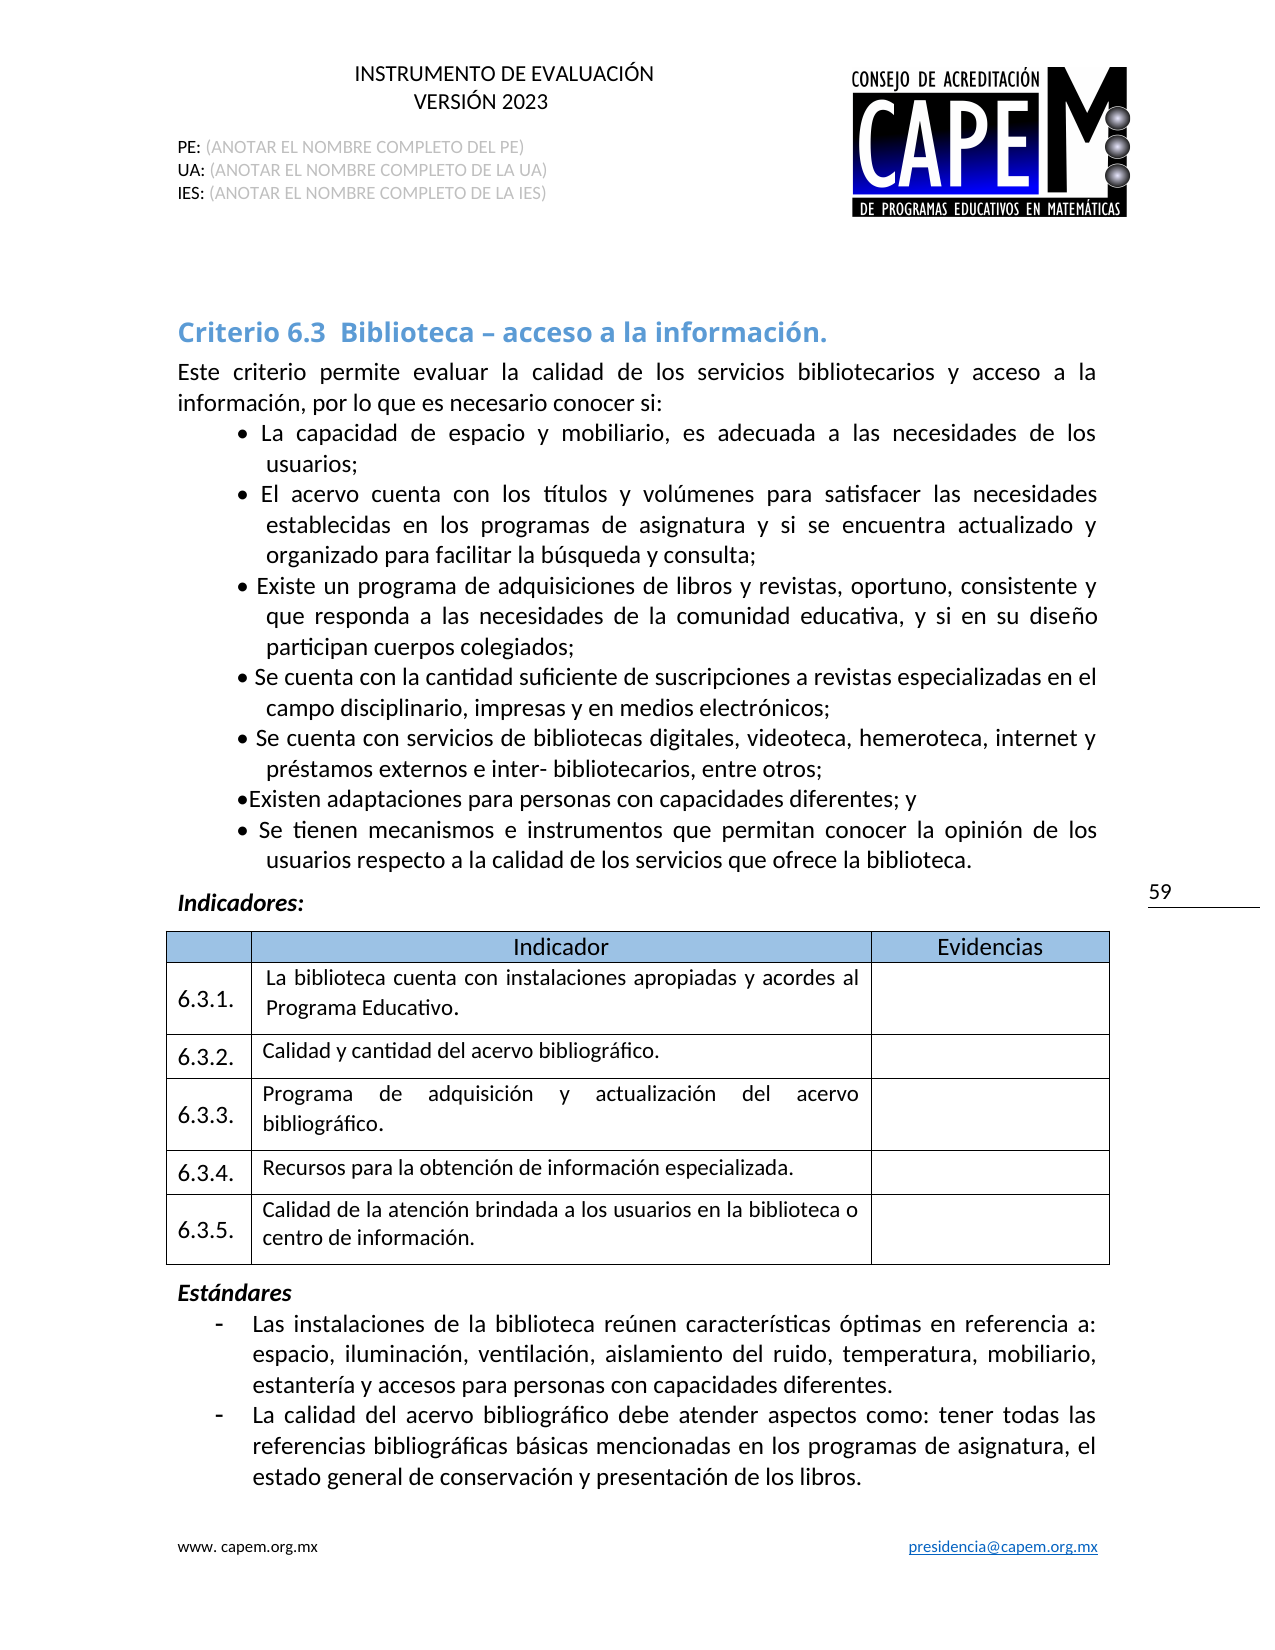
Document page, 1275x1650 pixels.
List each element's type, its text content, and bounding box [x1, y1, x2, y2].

table_cell [872, 1035, 1109, 1078]
text •Existen adaptaciones para personas con capacidades diferentes; y [236, 783, 1098, 814]
list Las instalaciones de la biblioteca reúnen características óptimas en referencia a: espacio, iluminación, ventilación, aislamiento del ruido, temperatura, mobiliario, estantería y accesos para personas con capacidades diferentes. [215, 1308, 1098, 1399]
table_cell Recursos para la obtención de información especializada. [252, 1151, 871, 1194]
text Este criterio permite evaluar la calidad de los servicios bibliotecarios y acceso a la información, por lo que es necesario conocer si: [177, 356, 1098, 417]
picture [852, 67, 1131, 217]
text • La capacidad de espacio y mobiliario, es adecuada a las necesidades de los usuarios; [236, 417, 1098, 478]
table_cell 6.3.4. [167, 1151, 251, 1194]
table_header Evidencias [872, 932, 1109, 962]
table_cell Calidad de la atención brindada a los usuarios en la biblioteca o centro de información. [252, 1195, 871, 1264]
table_header [167, 932, 251, 962]
text Indicadores: [177, 887, 1098, 918]
table_cell Calidad y cantidad del acervo bibliográfico. [252, 1035, 871, 1078]
text • El acervo cuenta con los títulos y volúmenes para satisfacer las necesidades establecidas en los programas de asignatura y si se encuentra actualizado y organizado para facilitar la búsqueda y consulta; [236, 478, 1098, 570]
text Estándares [177, 1277, 1098, 1308]
table_header Indicador [252, 932, 871, 962]
text • Se tienen mecanismos e instrumentos que permitan conocer la opinión de los usuarios respecto a la calidad de los servicios que ofrece la biblioteca. [236, 814, 1098, 875]
table_cell [872, 1079, 1109, 1150]
table_cell [872, 1151, 1109, 1194]
table_cell Programa de adquisición y actualización del acervo bibliográfico. [252, 1079, 871, 1150]
table_cell 6.3.2. [167, 1035, 251, 1078]
text • Existe un programa de adquisiciones de libros y revistas, oportuno, consistente y que responda a las necesidades de la comunidad educativa, y si en su diseño participan cuerpos colegiados; [236, 570, 1098, 661]
text • Se cuenta con servicios de bibliotecas digitales, videoteca, hemeroteca, internet y préstamos externos e inter- bibliotecarios, entre otros; [236, 722, 1098, 783]
list La calidad del acervo bibliográfico debe atender aspectos como: tener todas las referencias bibliográficas básicas mencionadas en los programas de asignatura, el estado general de conservación y presentación de los libros. [215, 1399, 1098, 1491]
table_cell [872, 1195, 1109, 1264]
table_cell 6.3.1. [167, 963, 251, 1034]
table_cell La biblioteca cuenta con instalaciones apropiadas y acordes al Programa Educativo. [252, 963, 871, 1034]
text • Se cuenta con la cantidad suficiente de suscripciones a revistas especializadas en el campo disciplinario, impresas y en medios electrónicos; [236, 661, 1098, 722]
table_cell 6.3.5. [167, 1195, 251, 1264]
subtitle Criterio 6.3 Biblioteca – acceso a la información. [177, 314, 1098, 351]
table_cell 6.3.3. [167, 1079, 251, 1150]
table_cell [872, 963, 1109, 1034]
